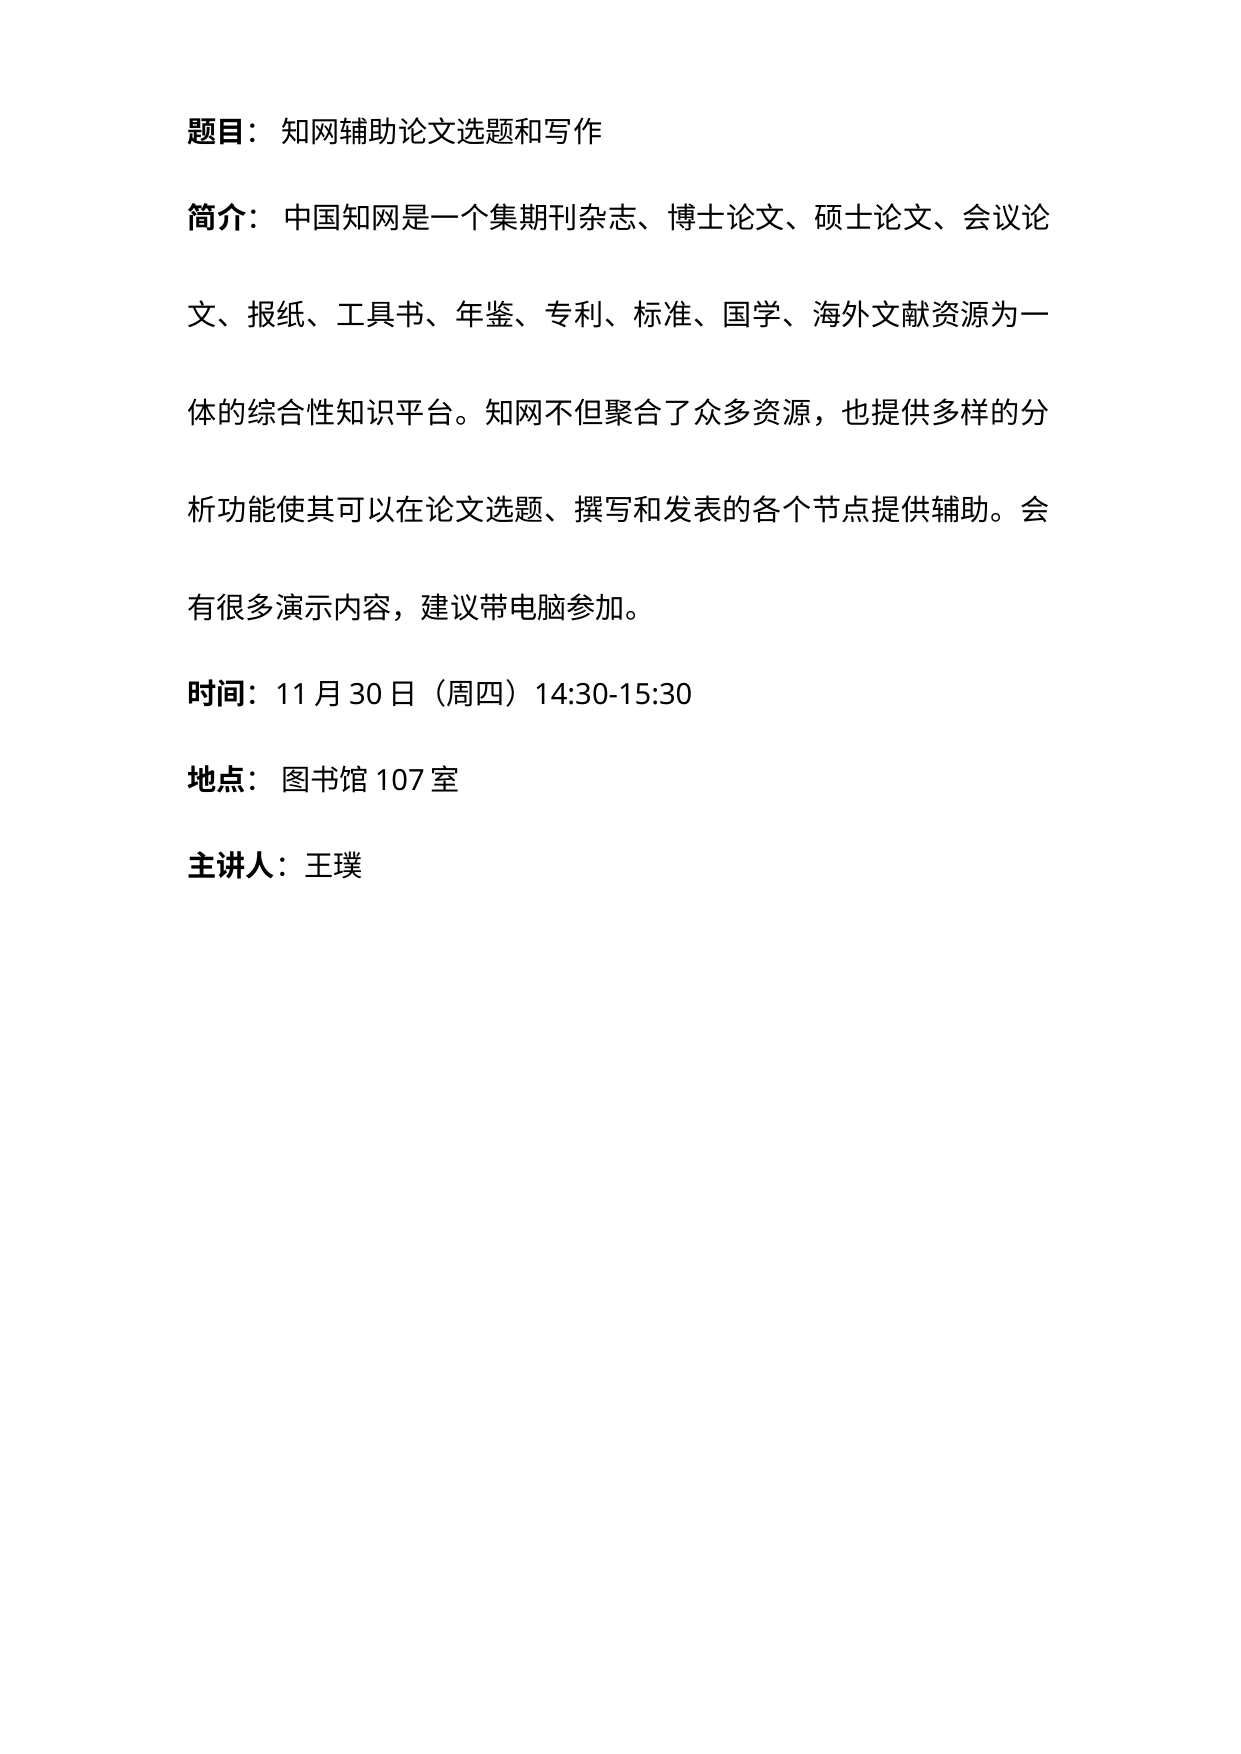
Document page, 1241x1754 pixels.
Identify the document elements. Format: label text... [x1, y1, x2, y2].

text 地点： 图书馆107室 [187, 745, 1053, 810]
text 时间：11月30日（周四）14:30-15:30 [187, 659, 1053, 724]
text 主讲人：王璞 [187, 832, 1053, 897]
text 简介： 中国知网是一个集期刊杂志、博士论文、硕士论文、会议论文、报纸、工具书、年鉴、专利、标准、国学、海外文献资源为一体的综合性知识平台。知网不但聚合了众多资源，也提供多样的分析功能使其可以在论文选题、撰写和发表的各个节点提供辅助。会有很多演示内容，建议带电脑参加。 [187, 183, 1053, 638]
text 题目： 知网辅助论文选题和写作 [187, 97, 1053, 162]
